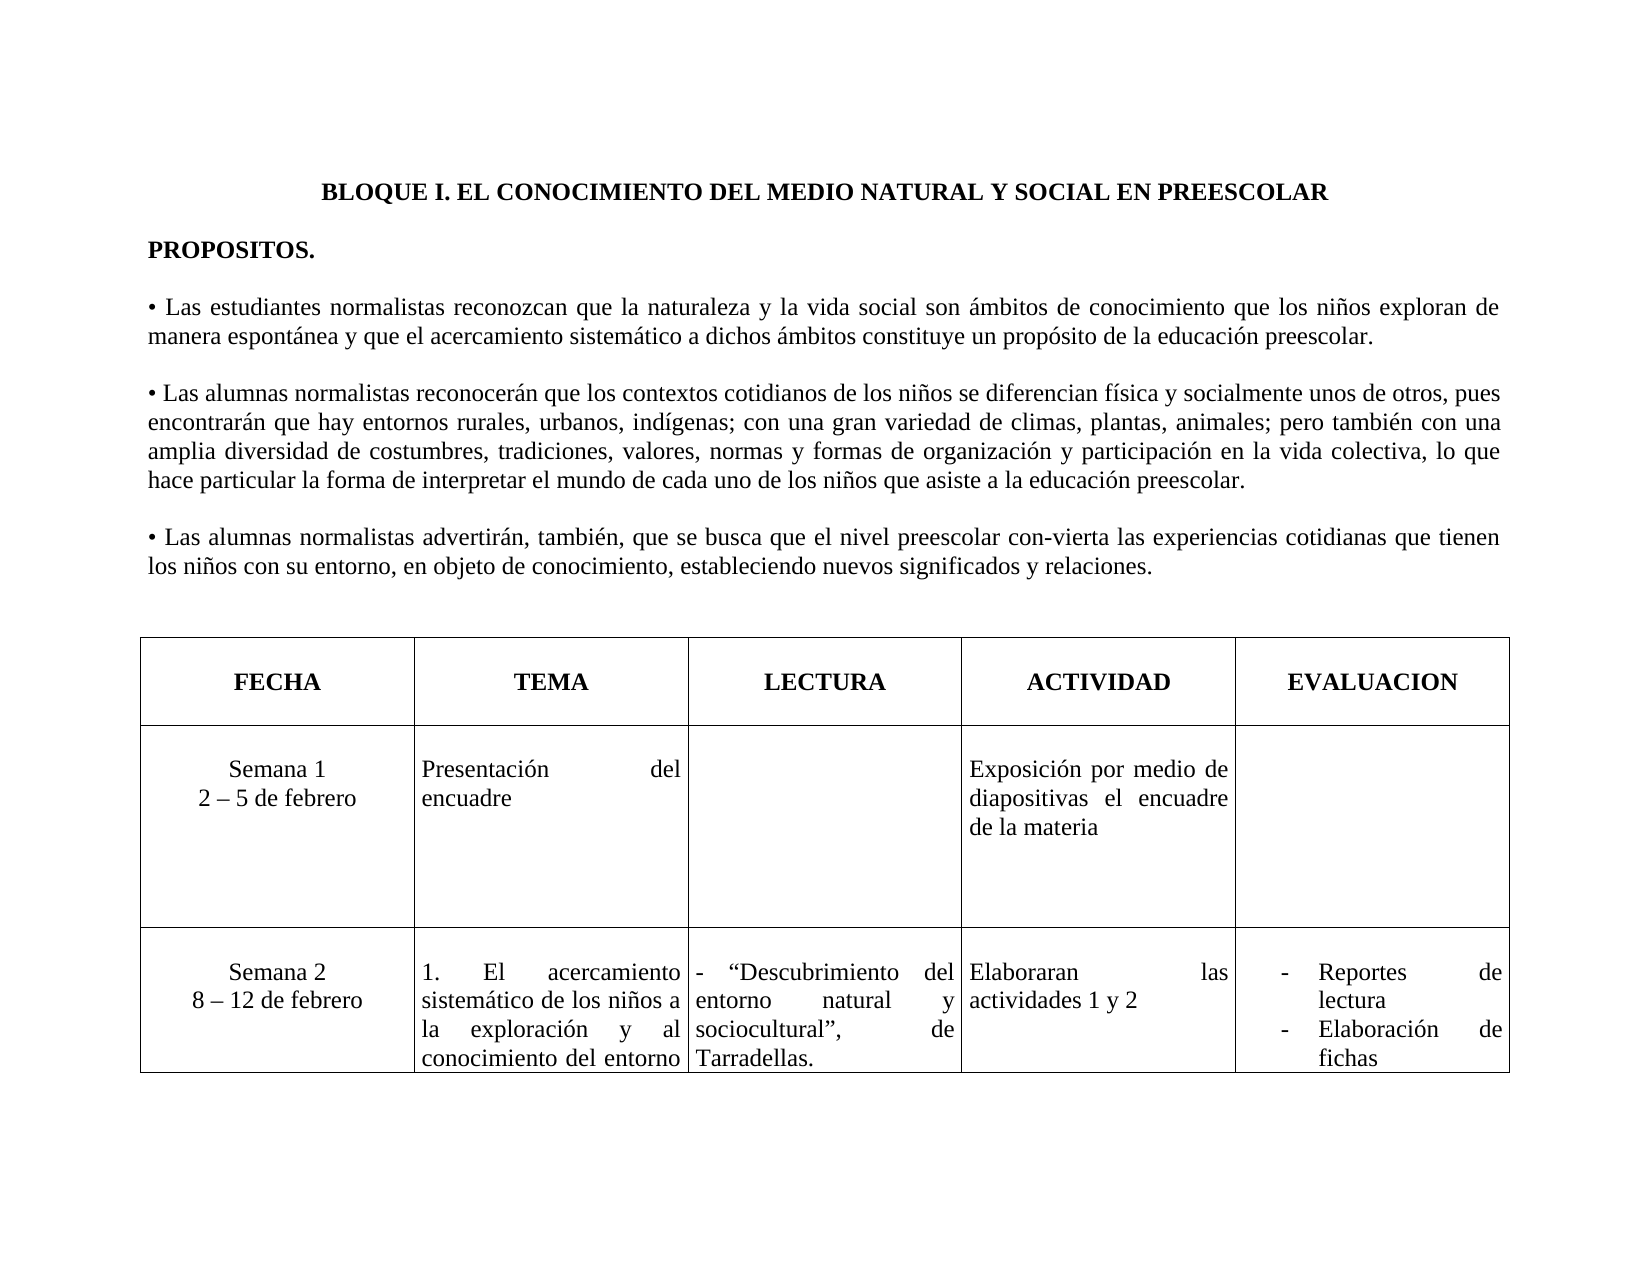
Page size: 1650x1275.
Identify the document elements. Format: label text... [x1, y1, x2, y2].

text • Las alumnas normalistas advertirán, también, que se busca que el nivel preescolar con-vierta las experiencias cotidianas que tienen los niños con su entorno, en objeto de conocimiento, estableciendo nuevos significados y relaciones. [148, 522, 1502, 580]
text • Las estudiantes normalistas reconozcan que la naturaleza y la vida social son ámbitos de conocimiento que los niños exploran de manera espontánea y que el acercamiento sistemático a dichos ámbitos constituye un propósito de la educación preescolar. [148, 292, 1502, 350]
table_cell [962, 928, 1235, 1072]
table_header ACTIVIDAD [962, 638, 1235, 724]
table_cell [1236, 726, 1509, 927]
text • Las alumnas normalistas reconocerán que los contextos cotidianos de los niños se diferencian física y socialmente unos de otros, pues encontrarán que hay entornos rurales, urbanos, indígenas; con una gran variedad de climas, plantas, animales; pero también con una amplia diversidad de costumbres, tradiciones, valores, normas y formas de organización y participación en la vida colectiva, lo que hace particular la forma de interpretar el mundo de cada uno de los niños que asiste a la educación preescolar. [148, 378, 1502, 493]
table_cell Semana 1 2 – 5 de febrero [141, 726, 414, 927]
table_cell [689, 726, 961, 927]
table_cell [415, 928, 688, 1072]
table_cell Presentación del encuadre [415, 726, 688, 927]
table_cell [689, 928, 961, 1072]
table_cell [1236, 928, 1509, 1072]
text PROPOSITOS. [148, 235, 1502, 263]
table_header FECHA [141, 638, 414, 724]
title BLOQUE I. EL CONOCIMIENTO DEL MEDIO NATURAL Y SOCIAL EN PREESCOLAR [148, 177, 1502, 206]
table_header LECTURA [689, 638, 961, 724]
table_header EVALUACION [1236, 638, 1509, 724]
table_header TEMA [415, 638, 688, 724]
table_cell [141, 928, 414, 1072]
table_cell Exposición por medio de diapositivas el encuadre de la materia [962, 726, 1235, 927]
